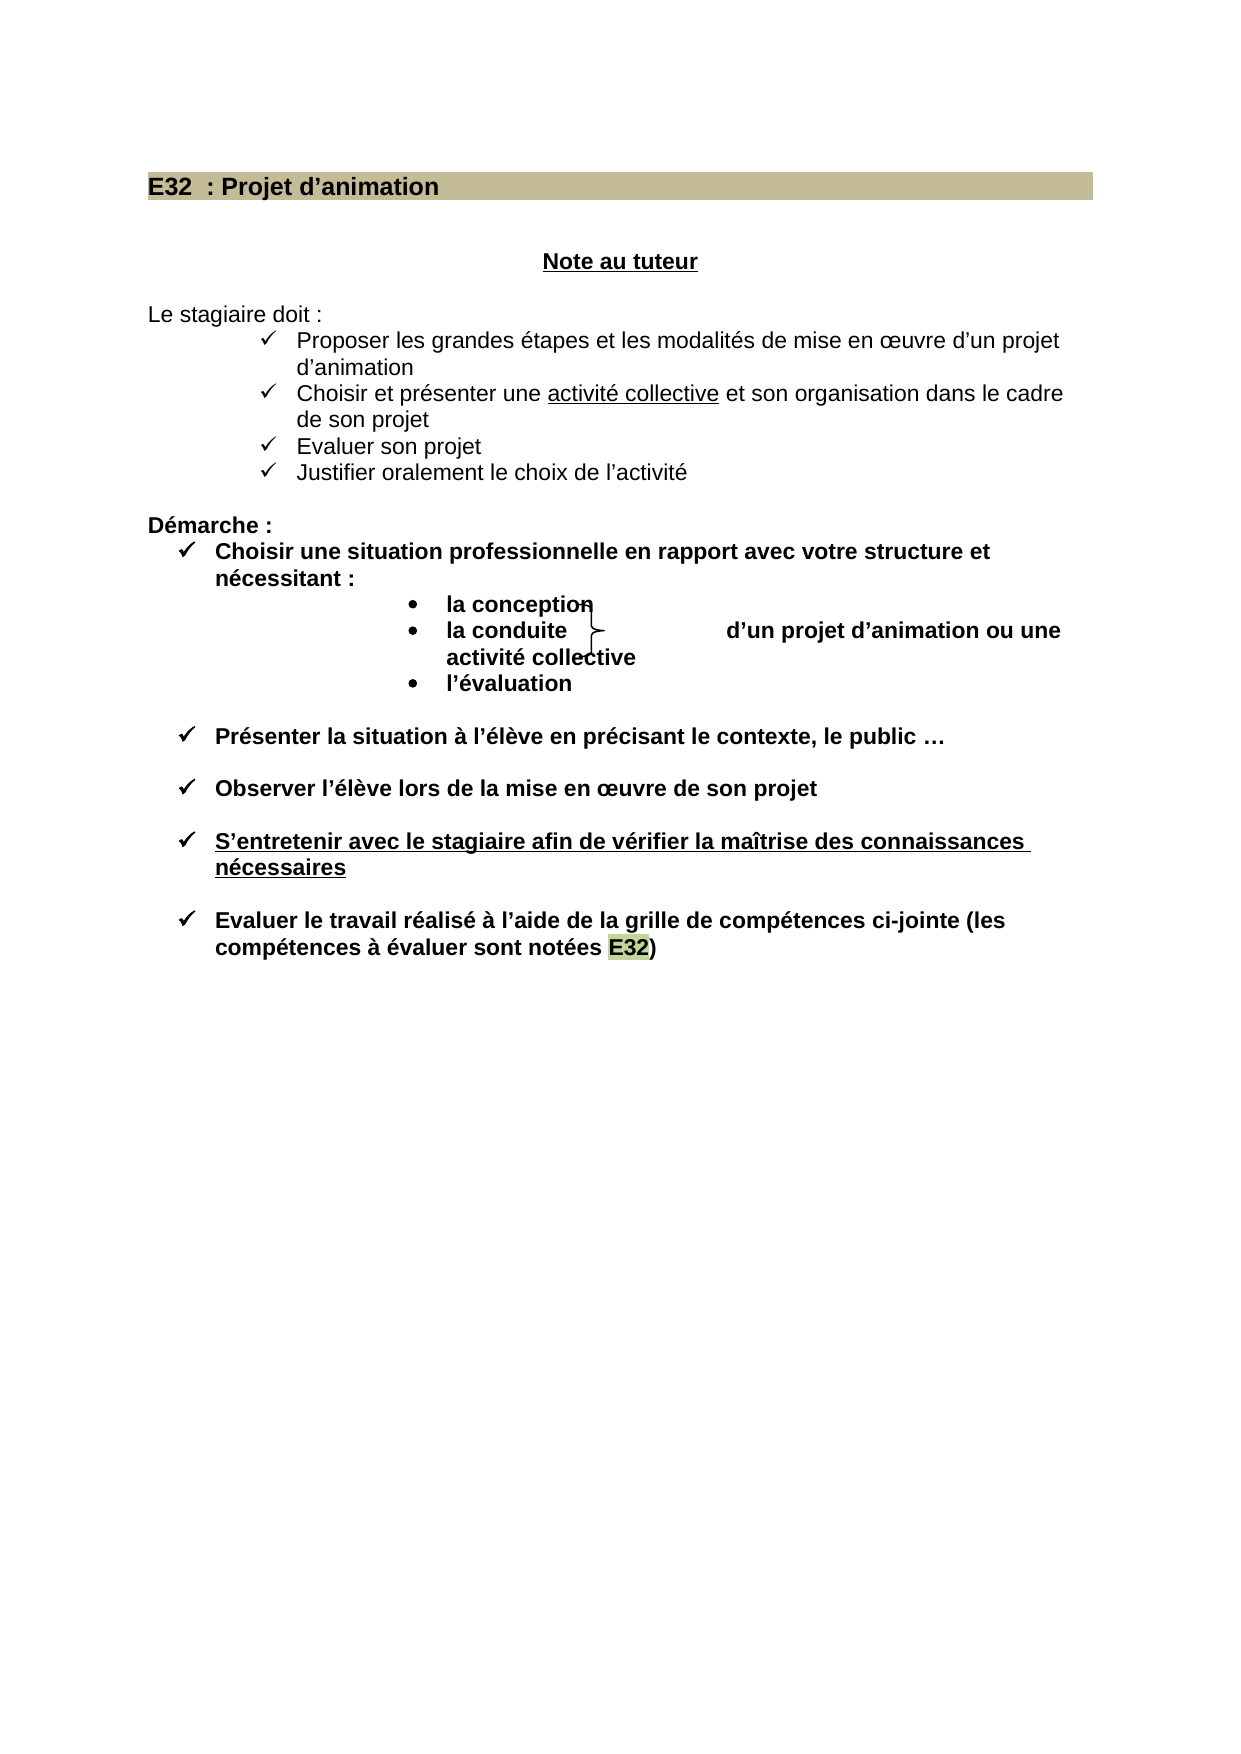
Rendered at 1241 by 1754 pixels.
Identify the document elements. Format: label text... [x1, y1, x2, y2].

list Justifier oralement le choix de l’activité [259, 459, 1093, 485]
text Le stagiaire doit : [148, 301, 1093, 327]
list Proposer les grandes étapes et les modalités de mise en œuvre d’un projet d’animation [259, 327, 1093, 380]
list S’entretenir avec le stagiaire afin de vérifier la maîtrise des connaissances nécessaires [177, 828, 1093, 881]
list Evaluer le travail réalisé à l’aide de la grille de compétences ci-jointe (les compétences à évaluer sont notées E32) [177, 907, 1093, 960]
list la conception [409, 591, 1093, 617]
list Choisir une situation professionnelle en rapport avec votre structure et nécessitant : [177, 538, 1093, 591]
text E32 : Projet d’animation [148, 172, 1093, 200]
list la conduite d’un projet d’animation ou une activité collective [409, 617, 1093, 670]
text Note au tuteur [148, 248, 1093, 274]
list l’évaluation [409, 670, 1093, 696]
list Evaluer son projet [259, 433, 1093, 459]
list Observer l’élève lors de la mise en œuvre de son projet [177, 775, 1093, 802]
list Présenter la situation à l’élève en précisant le contexte, le public … [177, 723, 1093, 749]
text Démarche : [148, 512, 1093, 538]
list Choisir et présenter une activité collective et son organisation dans le cadre de son projet [259, 380, 1093, 433]
